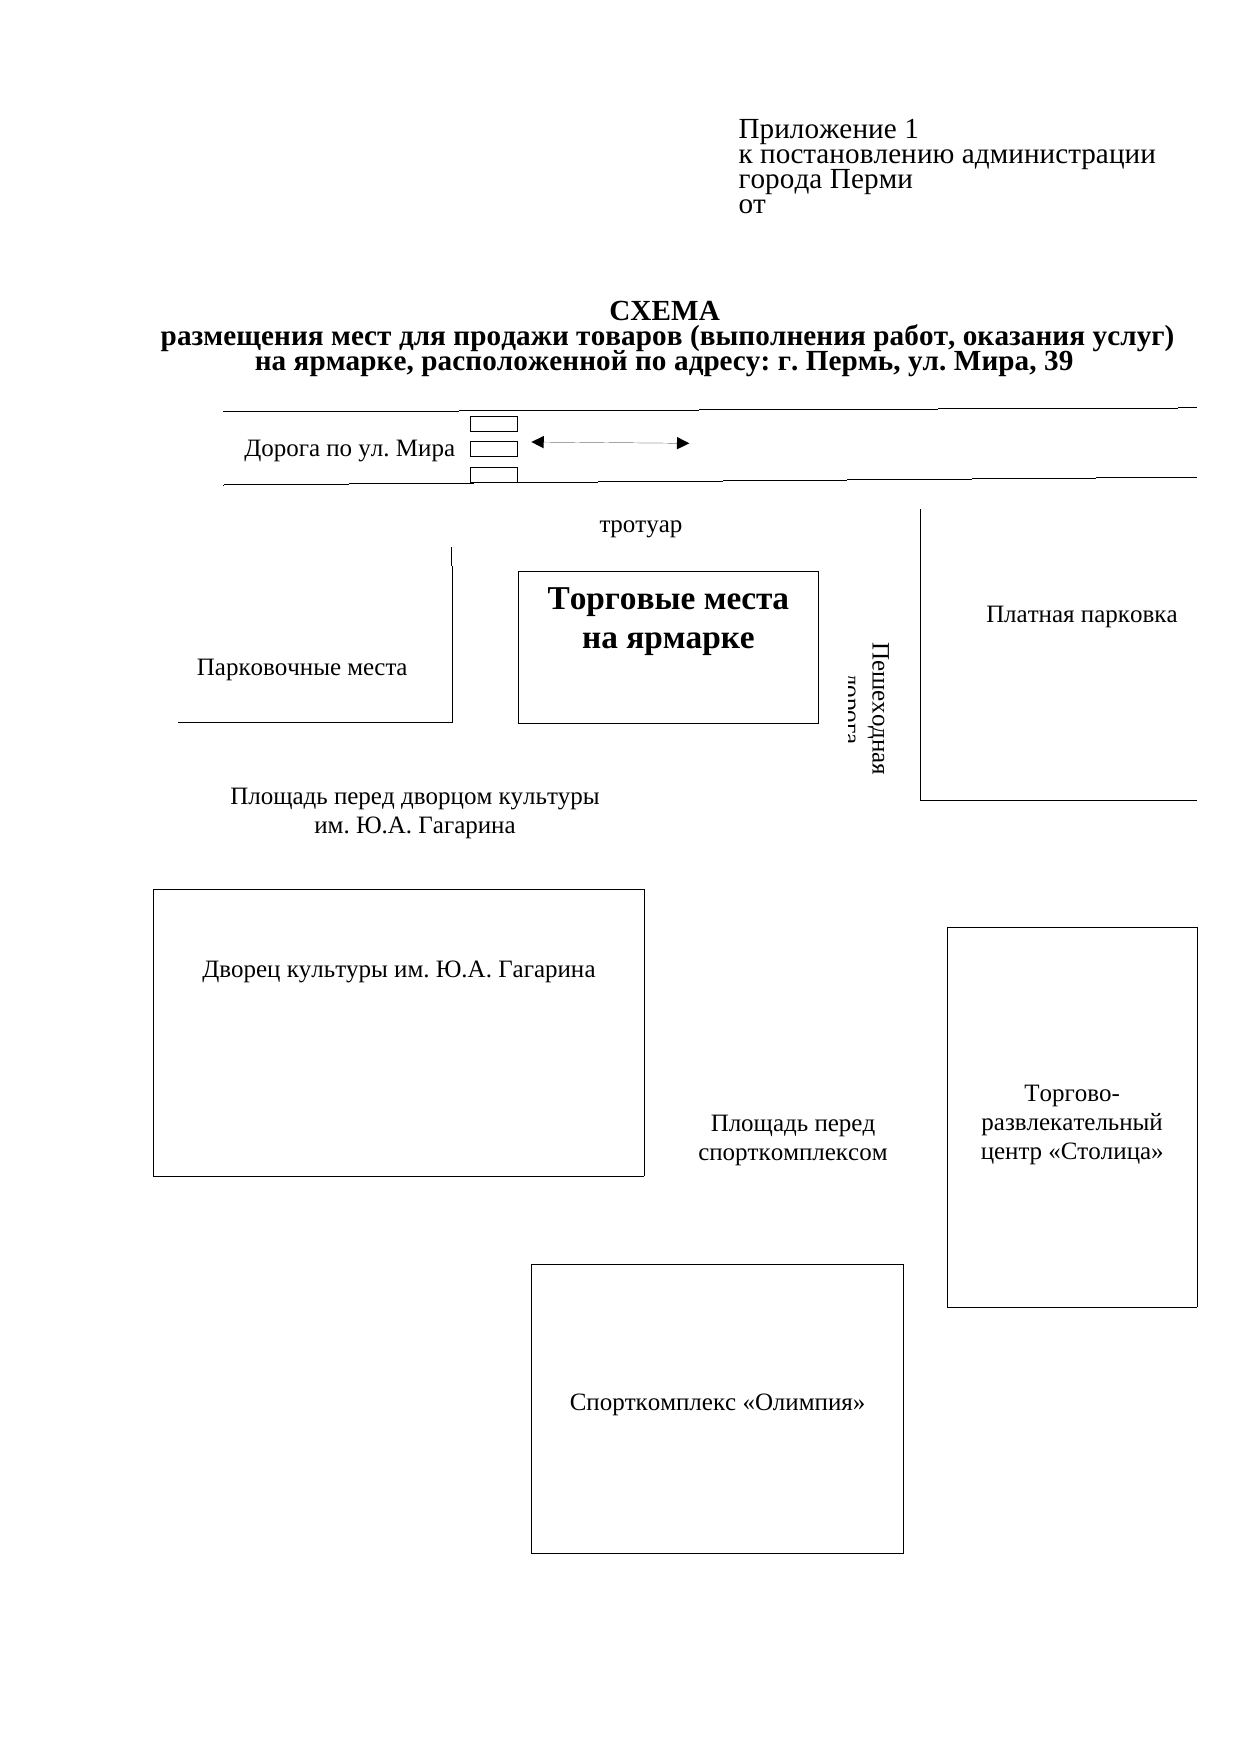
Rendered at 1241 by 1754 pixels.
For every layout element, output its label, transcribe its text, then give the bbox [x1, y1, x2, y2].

text Приложение 1 [148, 118, 1181, 143]
text к постановлению администрации [148, 143, 1181, 168]
text города Перми [148, 168, 1181, 193]
text СХЕМА [148, 301, 1181, 326]
text размещения мест для продажи товаров (выполнения работ, оказания услуг) на ярмарке, расположенной по адресу: г. Пермь, ул. Мира, 39 [148, 326, 1181, 376]
text от [148, 193, 1181, 218]
